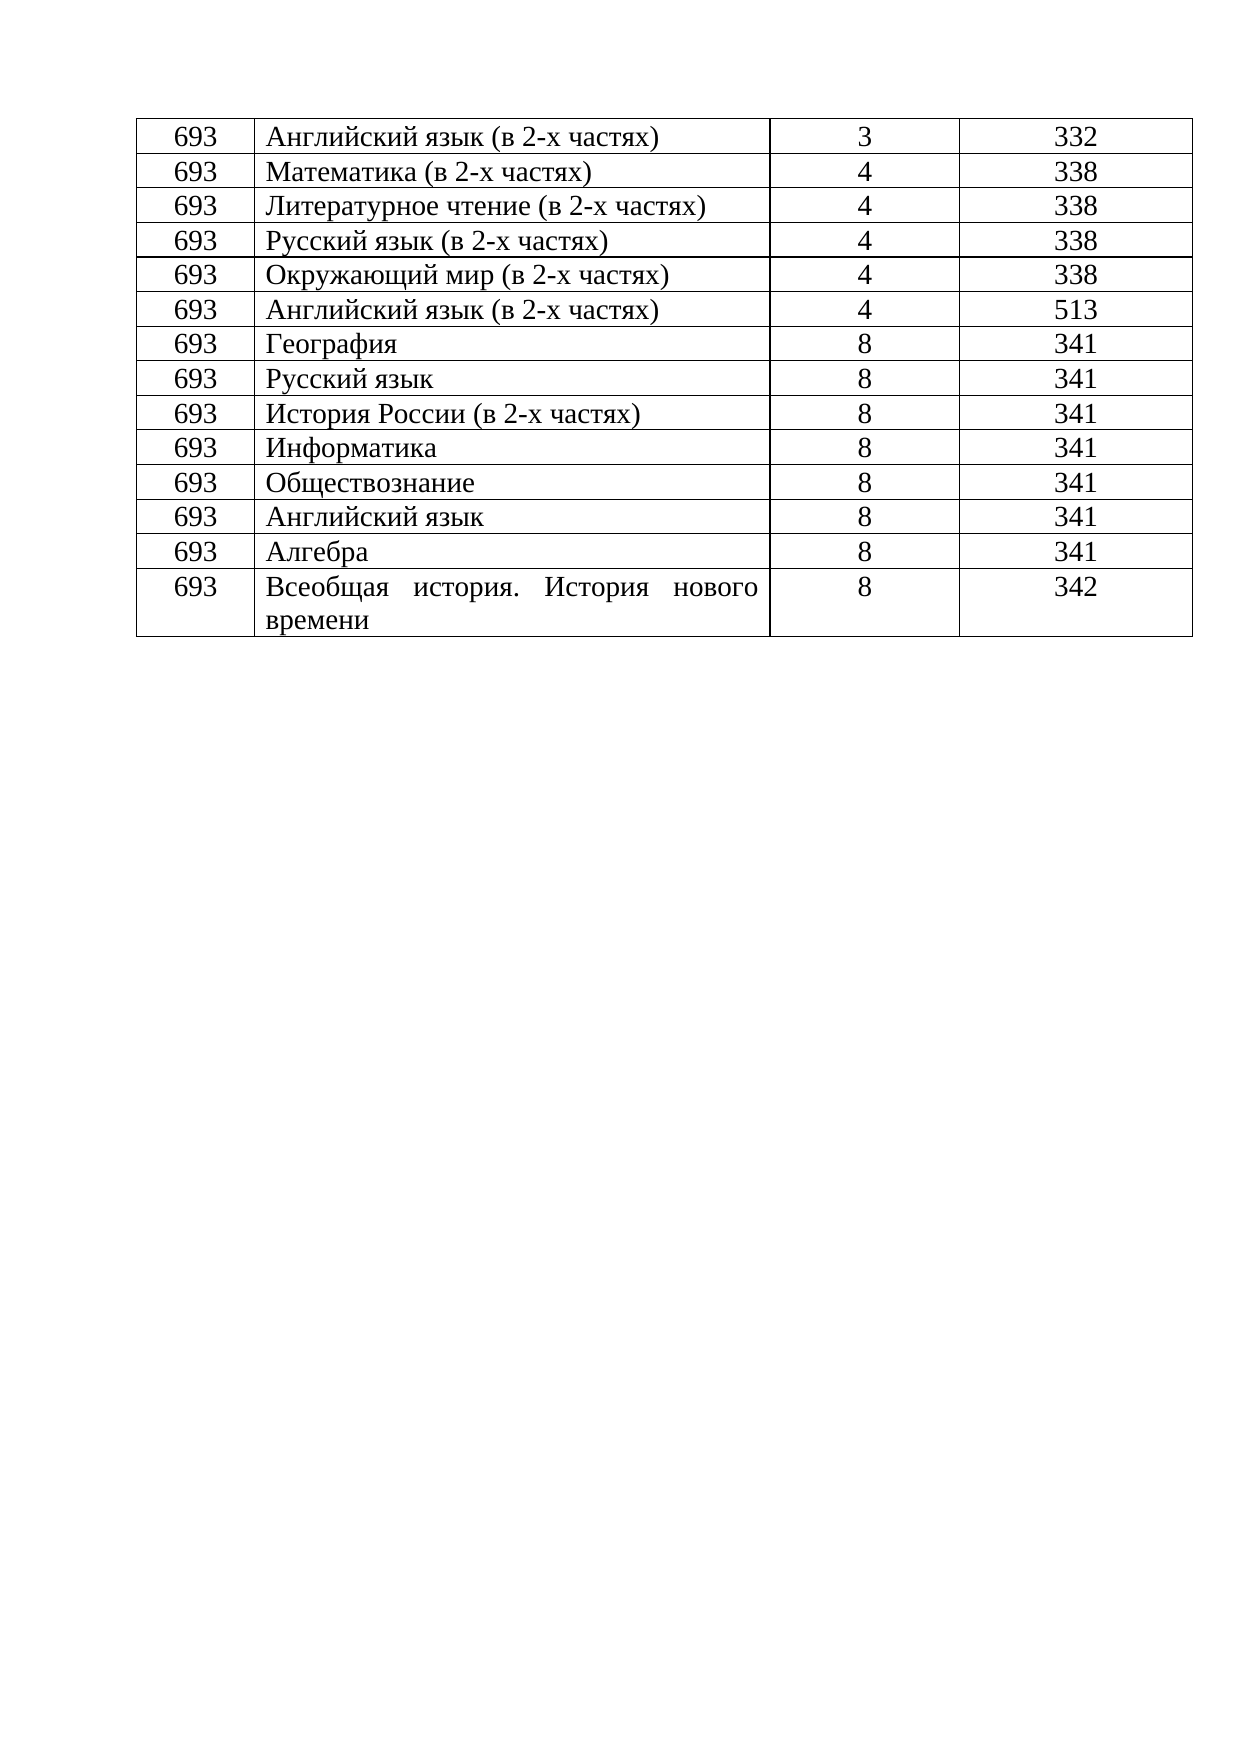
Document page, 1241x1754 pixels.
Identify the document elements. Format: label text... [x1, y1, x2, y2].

table_cell 693 [137, 258, 254, 291]
table_cell 8 [771, 396, 959, 429]
table_cell 693 [137, 361, 254, 395]
table_cell Английский язык (в 2-х частях) [255, 119, 769, 153]
table_cell Обществознание [255, 465, 769, 498]
table_cell 693 [137, 119, 254, 153]
table_cell 341 [960, 465, 1192, 498]
table_cell 4 [771, 258, 959, 291]
table_cell 338 [960, 154, 1192, 187]
table_cell 341 [960, 361, 1192, 395]
table_cell 341 [960, 430, 1192, 464]
table_cell 8 [771, 361, 959, 395]
table_cell 8 [771, 430, 959, 464]
table_cell Окружающий мир (в 2-х частях) [255, 258, 769, 291]
table_cell 341 [960, 396, 1192, 429]
table_cell 332 [960, 119, 1192, 153]
table_cell География [255, 327, 769, 360]
table_cell 8 [771, 327, 959, 360]
table_cell 693 [137, 154, 254, 187]
table_cell Английский язык [255, 500, 769, 533]
table_cell 341 [960, 534, 1192, 568]
table_cell 342 [960, 569, 1192, 636]
table_cell Всеобщая история. История нового времени [255, 569, 769, 636]
table_cell 693 [137, 396, 254, 429]
table_cell 693 [137, 292, 254, 326]
table_cell Литературное чтение (в 2-х частях) [255, 188, 769, 222]
table_cell 338 [960, 188, 1192, 222]
table_cell 693 [137, 534, 254, 568]
table_cell 338 [960, 258, 1192, 291]
table_cell Русский язык (в 2-х частях) [255, 223, 769, 256]
table_cell 693 [137, 223, 254, 256]
table_cell 693 [137, 569, 254, 636]
table_cell 341 [960, 500, 1192, 533]
table_cell Английский язык (в 2-х частях) [255, 292, 769, 326]
table_cell Русский язык [255, 361, 769, 395]
table_cell 8 [771, 534, 959, 568]
table_cell 693 [137, 500, 254, 533]
table_cell Алгебра [255, 534, 769, 568]
table_cell 693 [137, 188, 254, 222]
table_cell 4 [771, 188, 959, 222]
table_cell 8 [771, 500, 959, 533]
table_cell 8 [771, 465, 959, 498]
table_cell 4 [771, 223, 959, 256]
table_cell 341 [960, 327, 1192, 360]
table_cell 513 [960, 292, 1192, 326]
table_cell Информатика [255, 430, 769, 464]
table_cell 338 [960, 223, 1192, 256]
table_cell Математика (в 2-х частях) [255, 154, 769, 187]
table_cell 693 [137, 430, 254, 464]
table_cell 8 [771, 569, 959, 636]
table_cell 4 [771, 292, 959, 326]
table_cell 693 [137, 465, 254, 498]
table_cell 3 [771, 119, 959, 153]
table_cell 693 [137, 327, 254, 360]
table_cell История России (в 2-х частях) [255, 396, 769, 429]
table_cell 4 [771, 154, 959, 187]
